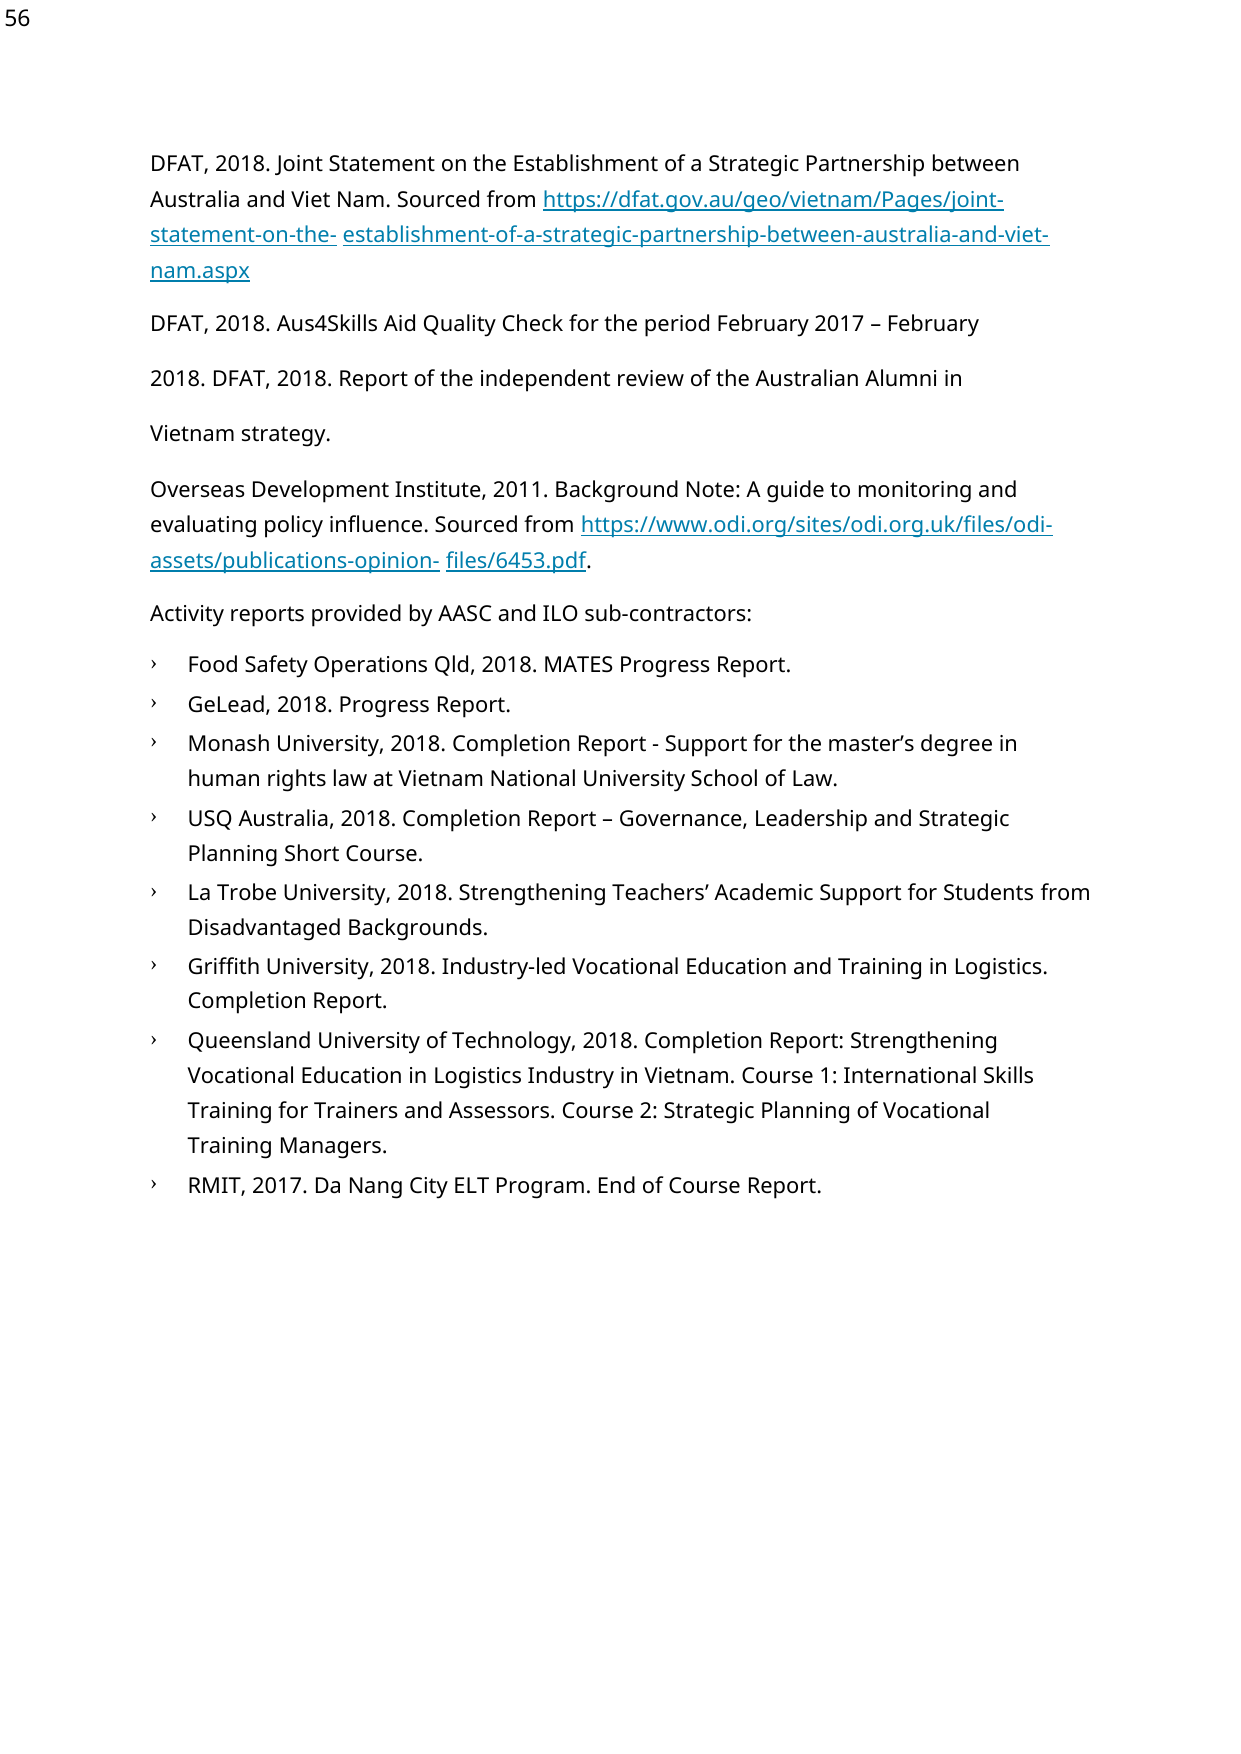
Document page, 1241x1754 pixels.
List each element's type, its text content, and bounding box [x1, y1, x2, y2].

text Activity reports provided by AASC and ILO sub-contractors: [150, 597, 1182, 627]
text › Griffith University, 2018. Industry-led Vocational Education and Training in Logistics. Completion Report. [150, 950, 1070, 1015]
text Overseas Development Institute, 2011. Background Note: A guide to monitoring and evaluating policy influence. Sourced from https://www.odi.org/sites/odi.org.uk/files/odi-assets/publications-opinion- files/6453.pdf. [150, 474, 1086, 575]
text DFAT, 2018. Joint Statement on the Establishment of a Strategic Partnership between Australia and Viet Nam. Sourced from https://dfat.gov.au/geo/vietnam/Pages/joint-statement-on-the- establishment-of-a-strategic-partnership-between-australia-and-viet-nam.aspx [150, 148, 1070, 285]
text › Queensland University of Technology, 2018. Completion Report: Strengthening Vocational Education in Logistics Industry in Vietnam. Course 1: International Skills Training for Trainers and Assessors. Course 2: Strategic Planning of Vocational Training Managers. [150, 1025, 1079, 1159]
text › La Trobe University, 2018. Strengthening Teachers’ Academic Support for Students from [150, 877, 1182, 907]
text › RMIT, 2017. Da Nang City ELT Program. End of Course Report. [150, 1169, 1182, 1199]
text › Monash University, 2018. Completion Report - Support for the master’s degree in human rights law at Vietnam National University School of Law. [150, 728, 1063, 793]
text › GeLead, 2018. Progress Report. [150, 688, 1182, 719]
text DFAT, 2018. Aus4Skills Aid Quality Check for the period February 2017 – February 2018. DFAT, 2018. Report of the independent review of the Australian Alumni in Vietnam strategy. [150, 308, 994, 448]
text Disadvantaged Backgrounds. [187, 912, 1182, 941]
text › Food Safety Operations Qld, 2018. MATES Progress Report. [150, 649, 1182, 679]
text › USQ Australia, 2018. Completion Report – Governance, Leadership and Strategic Planning Short Course. [150, 802, 1076, 867]
